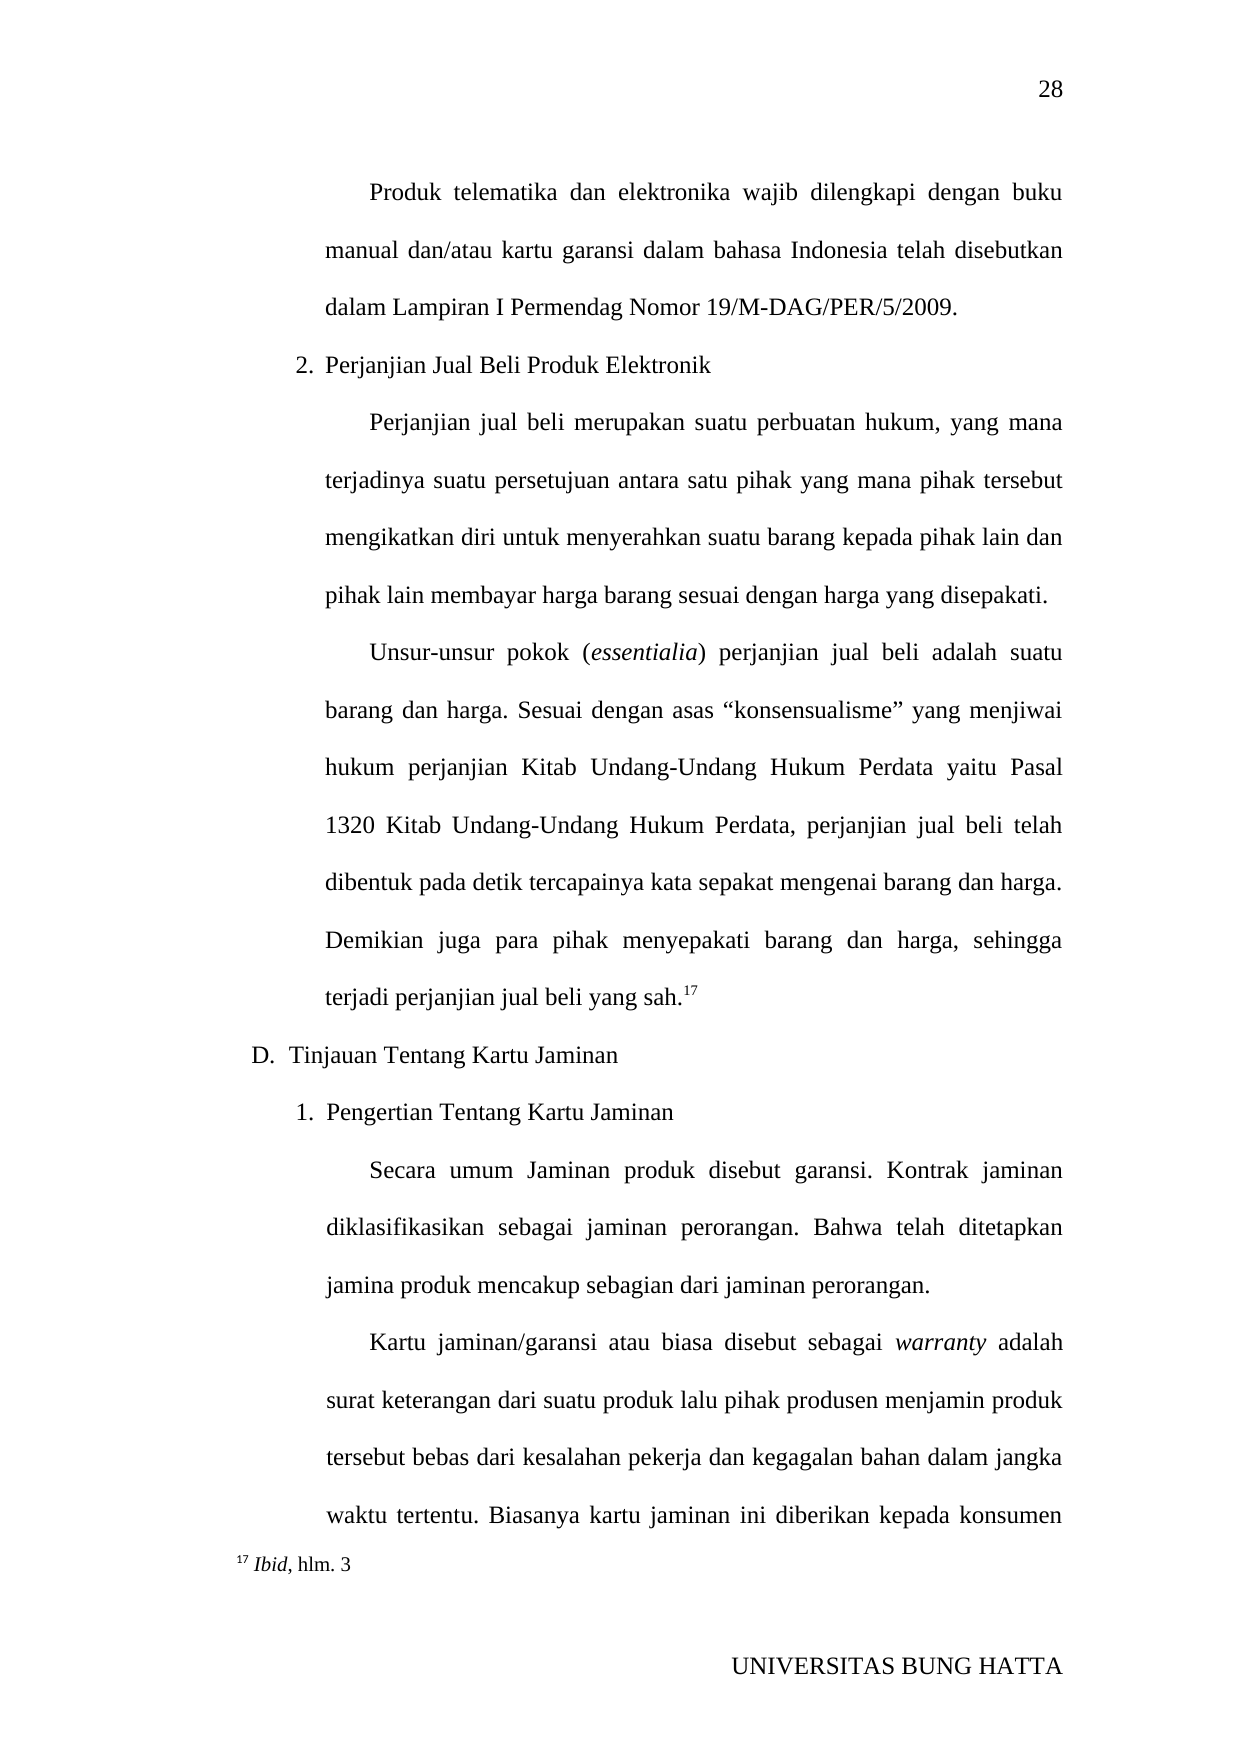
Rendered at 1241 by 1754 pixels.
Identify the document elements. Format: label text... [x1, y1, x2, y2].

list Tinjauan Tentang Kartu Jaminan [251, 1040, 1063, 1068]
list Pengertian Tentang Kartu Jaminan [295, 1097, 1063, 1126]
list Unsur-unsur pokok (essentialia) perjanjian jual beli adalah suatu barang dan harga. Sesuai dengan asas “konsensualisme” yang menjiwai hukum perjanjian Kitab Undang-Undang Hukum Perdata yaitu Pasal 1320 Kitab Undang-Undang Hukum Perdata, perjanjian jual beli telah dibentuk pada detik tercapainya kata sepakat mengenai barang dan harga. Demikian juga para pihak menyepakati barang dan harga, sehingga terjadi perjanjian jual beli yang sah. [325, 637, 1063, 1011]
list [326, 1327, 1063, 1528]
list Secara umum Jaminan produk disebut garansi. Kontrak jaminan diklasifikasikan sebagai jaminan perorangan. Bahwa telah ditetapkan jamina produk mencakup sebagian dari jaminan perorangan. [326, 1155, 1063, 1298]
list Perjanjian jual beli merupakan suatu perbuatan hukum, yang mana terjadinya suatu persetujuan antara satu pihak yang mana pihak tersebut mengikatkan diri untuk menyerahkan suatu barang kepada pihak lain dan pihak lain membayar harga barang sesuai dengan harga yang disepakati. [325, 407, 1063, 608]
list Perjanjian Jual Beli Produk Elektronik [295, 350, 1063, 378]
list Produk telematika dan elektronika wajib dilengkapi dengan buku manual dan/atau kartu garansi dalam bahasa Indonesia telah disebutkan dalam Lampiran I Permendag Nomor 19/M-DAG/PER/5/2009. [325, 177, 1063, 321]
